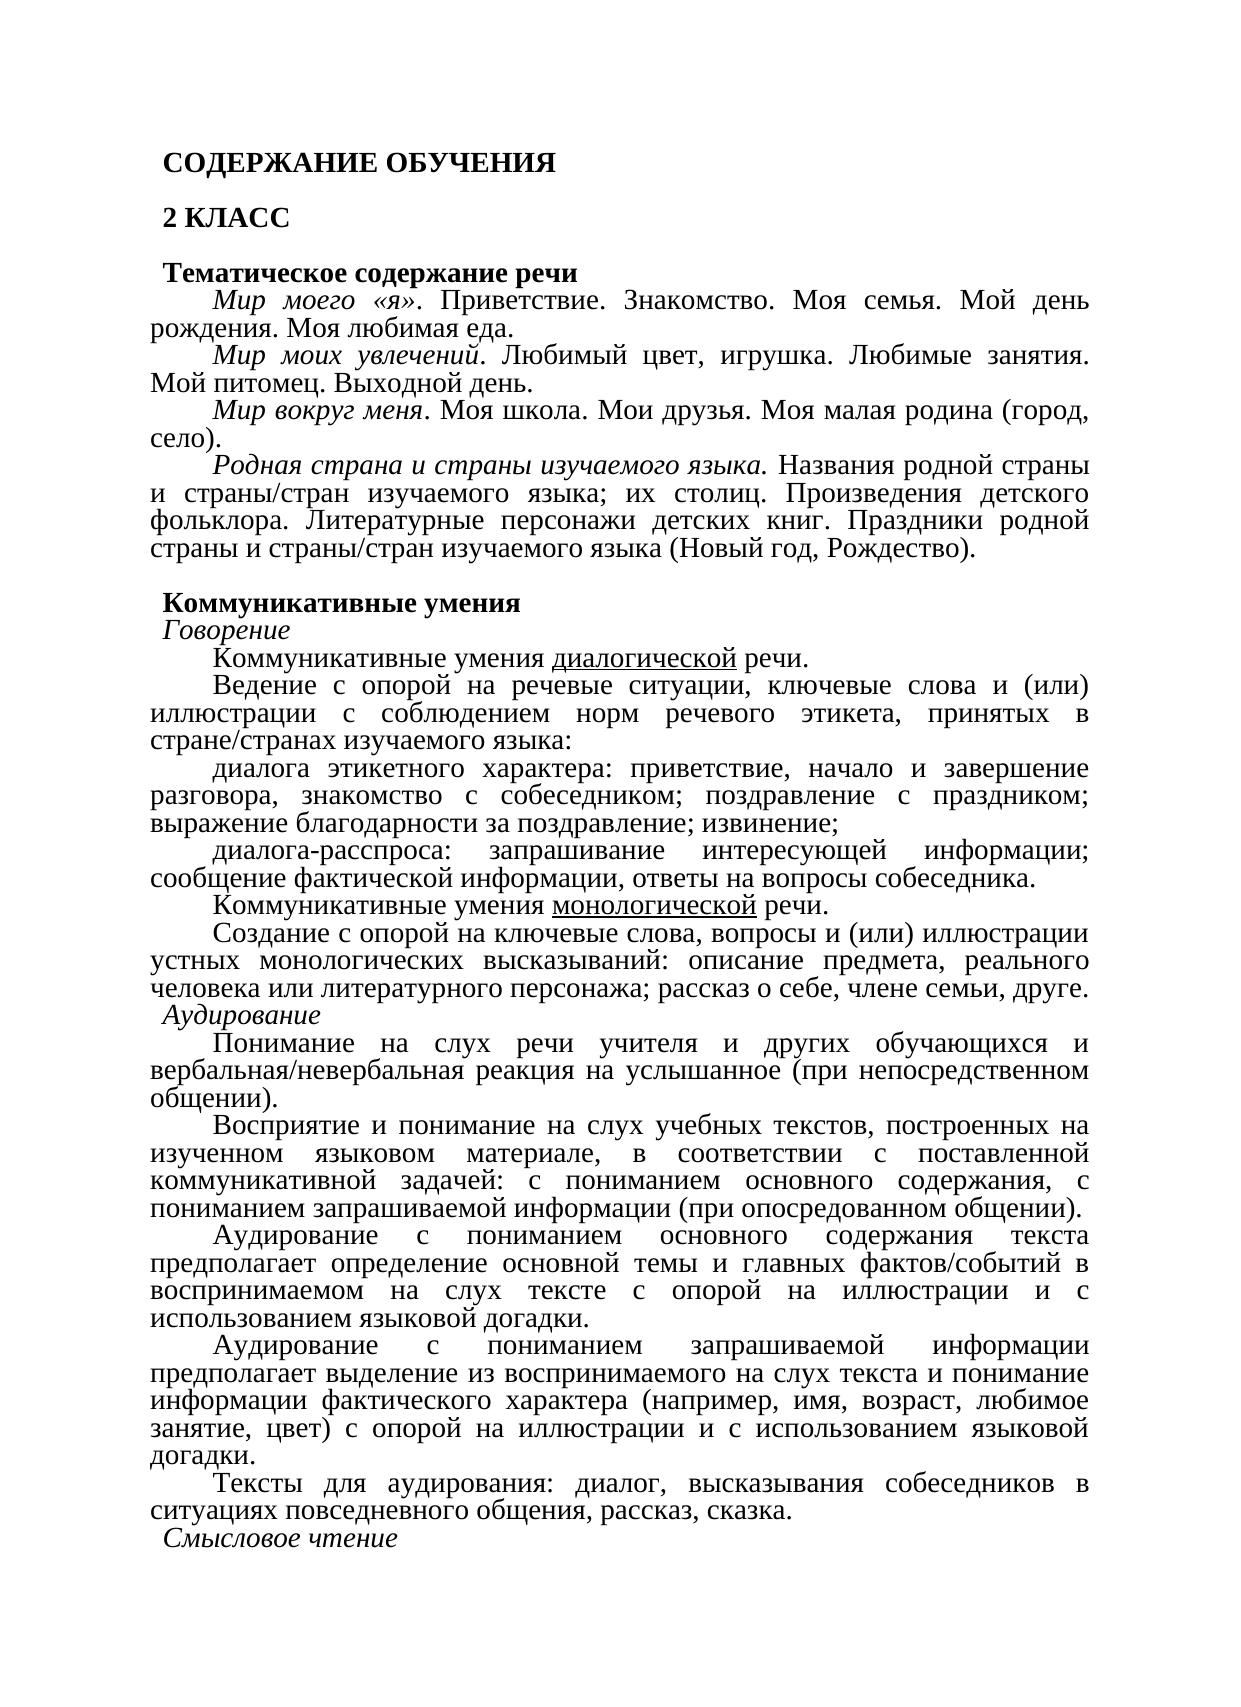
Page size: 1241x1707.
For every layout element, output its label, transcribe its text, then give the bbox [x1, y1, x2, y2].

text диалога этикетного характера: приветствие, начало и завершение разговора, знакомство с собеседником; поздравление с праздником; выражение благодарности за поздравление; извинение; [150, 755, 1090, 837]
text Тексты для аудирования: диалог, высказывания собеседников в ситуациях повседневного общения, рассказ, сказка. [150, 1470, 1090, 1525]
text Тематическое содержание речи [162, 260, 1090, 287]
text Смысловое чтение [162, 1525, 1090, 1552]
text Создание с опорой на ключевые слова, вопросы и (или) иллюстрации устных монологических высказываний: описание предмета, реального человека или литературного персонажа; рассказ о себе, члене семьи, друге. [150, 920, 1090, 1002]
text Ведение с опорой на речевые ситуации, ключевые слова и (или) иллюстрации с соблюдением норм речевого этикета, принятых в стране/странах изучаемого языка: [150, 672, 1090, 755]
text Говорение [162, 617, 1090, 645]
text Родная страна и страны изучаемого языка. Названия родной страны и страны/стран изучаемого языка; их столиц. Произведения детского фольклора. Литературные персонажи детских книг. Праздники родной страны и страны/стран изучаемого языка (Новый год, Рождество). [150, 452, 1090, 562]
text Коммуникативные умения монологической речи. [150, 892, 1090, 920]
text Мир вокруг меня. Моя школа. Мои друзья. Моя малая родина (город, село). [150, 397, 1090, 452]
text диалога-расспроса: запрашивание интересующей информации; сообщение фактической информации, ответы на вопросы собеседника. [150, 837, 1090, 892]
text Восприятие и понимание на слух учебных текстов, построенных на изученном языковом материале, в соответствии с поставленной коммуникативной задачей: с пониманием основного содержания, с пониманием запрашиваемой информации (при опосредованном общении). [150, 1112, 1090, 1222]
text ​СОДЕРЖАНИЕ ОБУЧЕНИЯ [162, 150, 1090, 177]
text 2 КЛАСС [162, 205, 1090, 232]
text Коммуникативные умения [162, 590, 1090, 617]
text Аудирование [162, 1002, 1090, 1030]
text Понимание на слух речи учителя и других обучающихся и вербальная/невербальная реакция на услышанное (при непосредственном общении). [150, 1030, 1090, 1112]
text Мир моего «я». Приветствие. Знакомство. Моя семья. Мой день рождения. Моя любимая еда. [150, 287, 1090, 342]
text Аудирование с пониманием основного содержания текста предполагает определение основной темы и главных фактов/событий в воспринимаемом на слух тексте с опорой на иллюстрации и с использованием языковой догадки. [150, 1222, 1090, 1332]
text Мир моих увлечений. Любимый цвет, игрушка. Любимые занятия. Мой питомец. Выходной день. [150, 342, 1090, 397]
text Аудирование с пониманием запрашиваемой информации предполагает выделение из воспринимаемого на слух текста и понимание информации фактического характера (например, имя, возраст, любимое занятие, цвет) с опорой на иллюстрации и с использованием языковой догадки. [150, 1332, 1090, 1470]
text Коммуникативные умения диалогической речи. [150, 645, 1090, 672]
